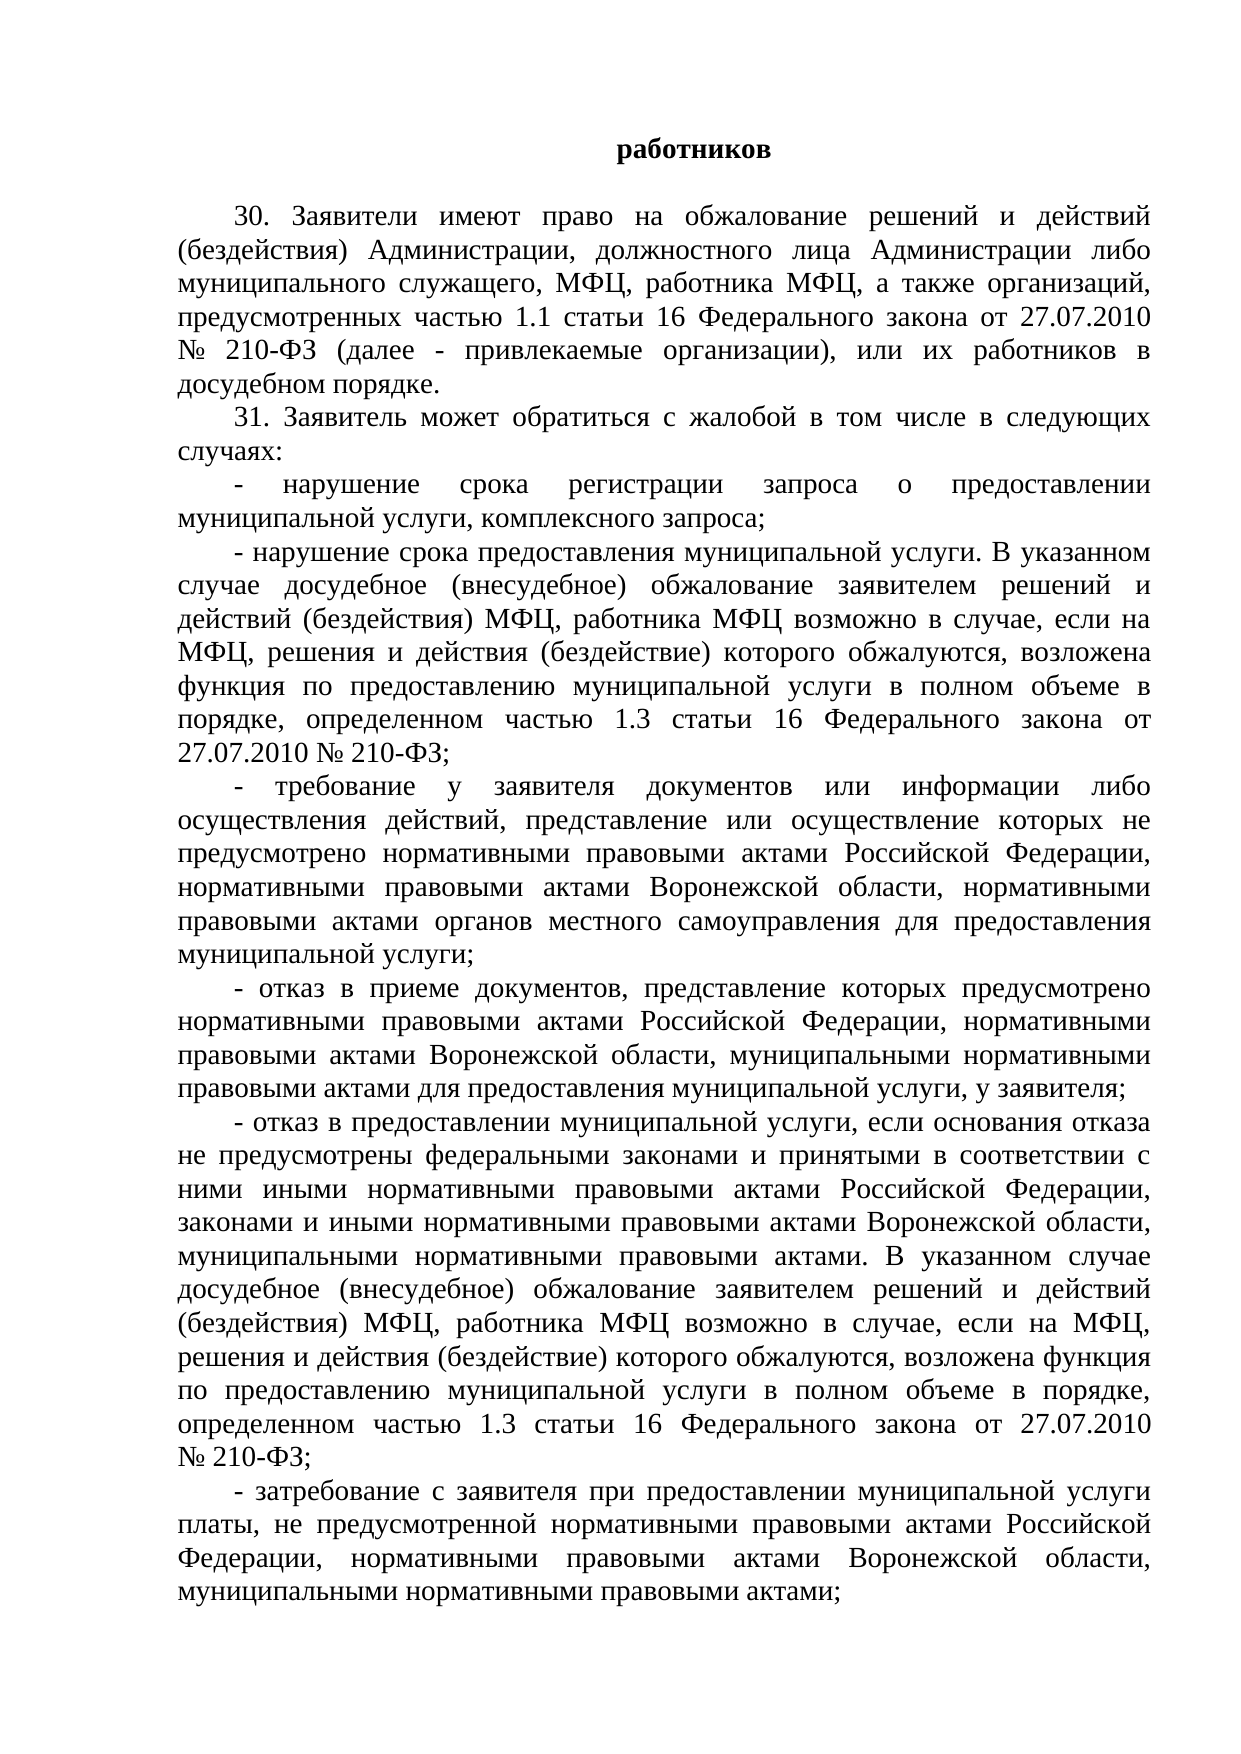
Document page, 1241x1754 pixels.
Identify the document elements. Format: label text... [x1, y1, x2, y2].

text 31. Заявитель может обратиться с жалобой в том числе в следующих случаях: [177, 399, 1152, 467]
text 30. Заявители имеют право на обжалование решений и действий (бездействия) Администрации, должностного лица Администрации либо муниципального служащего, МФЦ, работника МФЦ, а также организаций, предусмотренных частью 1.1 статьи 16 Федерального закона от 27.07.2010 № 210-ФЗ (далее - привлекаемые организации), или их работников в досудебном порядке. [177, 198, 1152, 399]
text - нарушение срока регистрации запроса о предоставлении муниципальной услуги, комплексного запроса; [177, 467, 1152, 534]
text - затребование с заявителя при предоставлении муниципальной услуги платы, не предусмотренной нормативными правовыми актами Российской Федерации, нормативными правовыми актами Воронежской области, муниципальными нормативными правовыми актами; [177, 1473, 1152, 1607]
text - требование у заявителя документов или информации либо осуществления действий, представление или осуществление которых не предусмотрено нормативными правовыми актами Российской Федерации, нормативными правовыми актами Воронежской области, нормативными правовыми актами органов местного самоуправления для предоставления муниципальной услуги; [177, 768, 1152, 970]
text - нарушение срока предоставления муниципальной услуги. В указанном случае досудебное (внесудебное) обжалование заявителем решений и действий (бездействия) МФЦ, работника МФЦ возможно в случае, если на МФЦ, решения и действия (бездействие) которого обжалуются, возложена функция по предоставлению муниципальной услуги в полном объеме в порядке, определенном частью 1.3 статьи 16 Федерального закона от 27.07.2010 № 210-ФЗ; [177, 534, 1152, 768]
text работников [177, 131, 1152, 165]
text - отказ в приеме документов, представление которых предусмотрено нормативными правовыми актами Российской Федерации, нормативными правовыми актами Воронежской области, муниципальными нормативными правовыми актами для предоставления муниципальной услуги, у заявителя; [177, 970, 1152, 1104]
text - отказ в предоставлении муниципальной услуги, если основания отказа не предусмотрены федеральными законами и принятыми в соответствии с ними иными нормативными правовыми актами Российской Федерации, законами и иными нормативными правовыми актами Воронежской области, муниципальными нормативными правовыми актами. В указанном случае досудебное (внесудебное) обжалование заявителем решений и действий (бездействия) МФЦ, работника МФЦ возможно в случае, если на МФЦ, решения и действия (бездействие) которого обжалуются, возложена функция по предоставлению муниципальной услуги в полном объеме в порядке, определенном частью 1.3 статьи 16 Федерального закона от 27.07.2010 № 210-ФЗ; [177, 1104, 1152, 1473]
